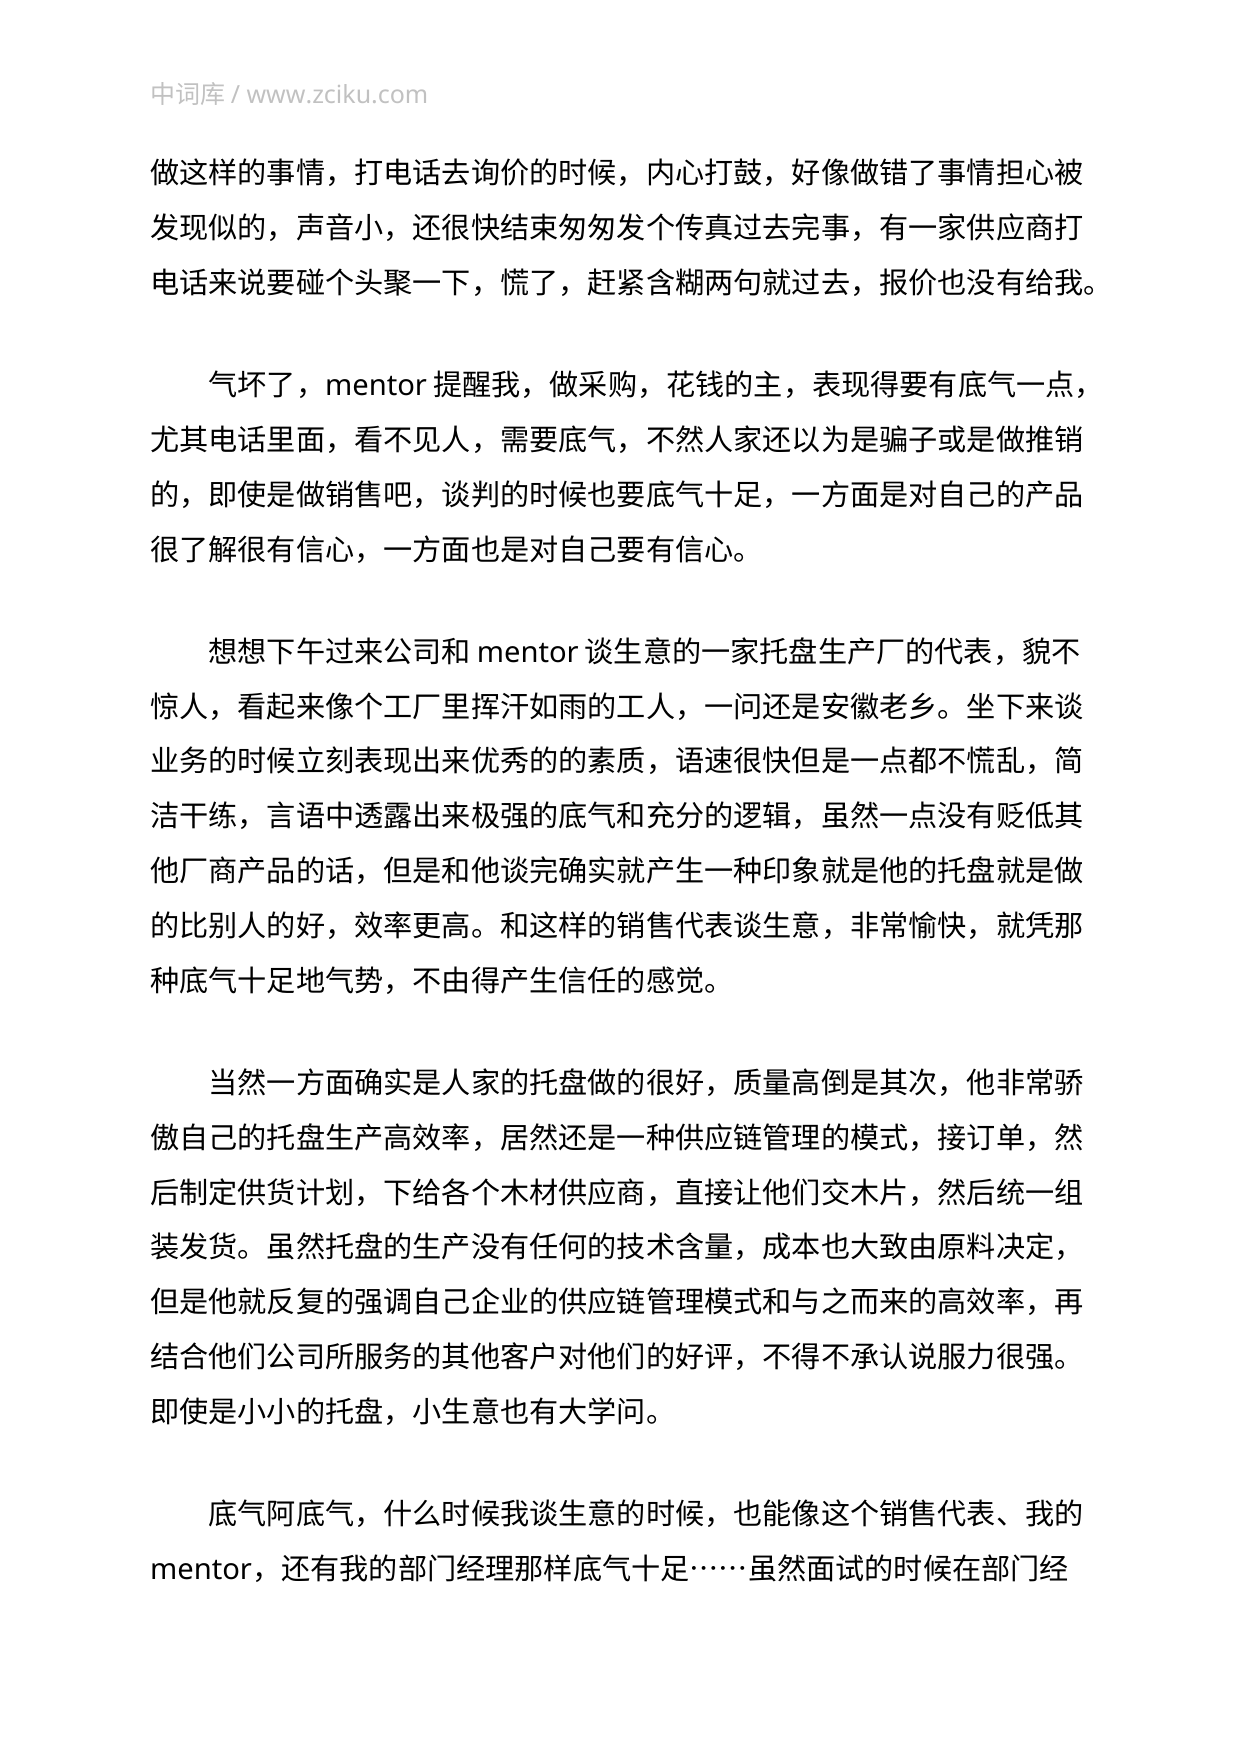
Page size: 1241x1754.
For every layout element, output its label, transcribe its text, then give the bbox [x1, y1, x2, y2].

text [150, 150, 1090, 302]
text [150, 1491, 1090, 1588]
text 想想下午过来公司和mentor谈生意的一家托盘生产厂的代表，貌不惊人，看起来像个工厂里挥汗如雨的工人，一问还是安徽老乡。坐下来谈业务的时候立刻表现出来优秀的的素质，语速很快但是一点都不慌乱，简洁干练，言语中透露出来极强的底气和充分的逻辑，虽然一点没有贬低其他厂商产品的话，但是和他谈完确实就产生一种印象就是他的托盘就是做的比别人的好，效率更高。和这样的销售代表谈生意，非常愉快，就凭那种底气十足地气势，不由得产生信任的感觉。 [150, 628, 1090, 1000]
text 气坏了，mentor提醒我，做采购，花钱的主，表现得要有底气一点，尤其电话里面，看不见人，需要底气，不然人家还以为是骗子或是做推销的，即使是做销售吧，谈判的时候也要底气十足，一方面是对自己的产品很了解很有信心，一方面也是对自己要有信心。 [150, 362, 1090, 569]
text 当然一方面确实是人家的托盘做的很好，质量高倒是其次，他非常骄傲自己的托盘生产高效率，居然还是一种供应链管理的模式，接订单，然后制定供货计划，下给各个木材供应商，直接让他们交木片，然后统一组装发货。虽然托盘的生产没有任何的技术含量，成本也大致由原料决定，但是他就反复的强调自己企业的供应链管理模式和与之而来的高效率，再结合他们公司所服务的其他客户对他们的好评，不得不承认说服力很强。即使是小小的托盘，小生意也有大学问。 [150, 1059, 1090, 1431]
